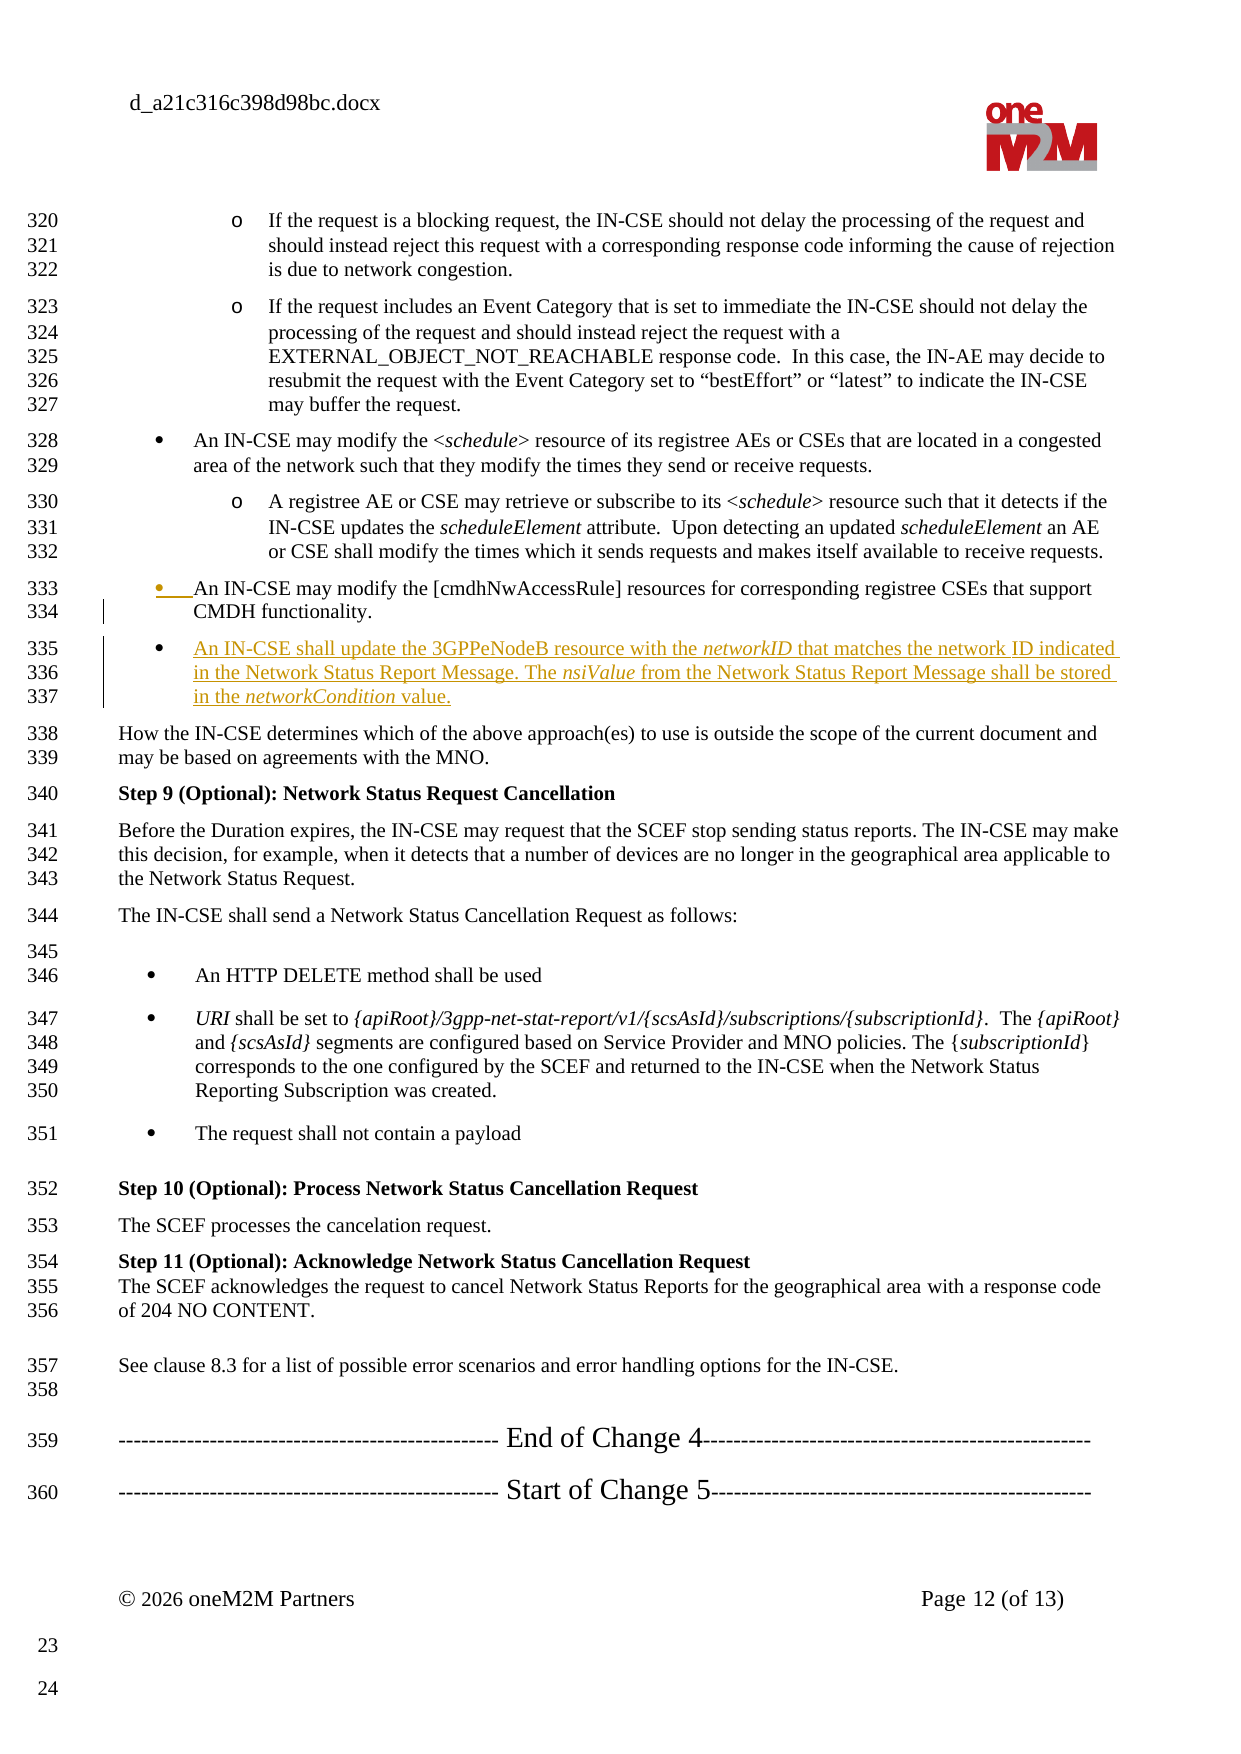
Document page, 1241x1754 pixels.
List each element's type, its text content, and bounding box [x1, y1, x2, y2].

text Before the Duration expires, the IN-CSE may request that the SCEF stop sending status reports. The IN-CSE may make this decision, for example, when it detects that a number of devices are no longer in the geographical area applicable to the Network Status Request. [118, 818, 1122, 890]
list An IN-CSE may modify the [cmdhNwAccessRule] resources for corresponding registree CSEs that support CMDH functionality. [156, 575, 1122, 623]
list The request shall not contain a payload [148, 1121, 1122, 1145]
text The IN-CSE shall send a Network Status Cancellation Request as follows: [118, 903, 1122, 927]
text The SCEF processes the cancelation request. [118, 1213, 1122, 1237]
picture [972, 88, 1111, 186]
text -------------------------------------------------- End of Change 4--------------------------------------------------- [118, 1420, 1122, 1453]
list An HTTP DELETE method shall be used [148, 963, 1122, 987]
list An IN-CSE may modify the <schedule> resource of its registree AEs or CSEs that are located in a congested area of the network such that they modify the times they send or receive requests. [156, 428, 1122, 477]
text How the IN-CSE determines which of the above approach(es) to use is outside the scope of the current document and may be based on agreements with the MNO. [118, 721, 1122, 769]
list A registree AE or CSE may retrieve or subscribe to its <schedule> resource such that it detects if the IN-CSE updates the scheduleElement attribute. Upon detecting an updated scheduleElement an AE or CSE shall modify the times which it sends requests and makes itself available to receive requests. [231, 489, 1122, 563]
list If the request includes an Event Category that is set to immediate the IN-CSE should not delay the processing of the request and should instead reject the request with a EXTERNAL_OBJECT_NOT_REACHABLE response code. In this case, the IN-AE may decide to resubmit the request with the Event Category set to “bestEffort” or “latest” to indicate the IN-CSE may buffer the request. [231, 294, 1122, 416]
text Step 11 (Optional): Acknowledge Network Status Cancellation Request [118, 1249, 1122, 1273]
text The SCEF acknowledges the request to cancel Network Status Reports for the geographical area with a response code of 204 NO CONTENT. [118, 1273, 1122, 1322]
text Step 9 (Optional): Network Status Request Cancellation [118, 781, 1122, 805]
text -------------------------------------------------- Start of Change 5-------------------------------------------------- [118, 1472, 1122, 1506]
list If the request is a blocking request, the IN-CSE should not delay the processing of the request and should instead reject this request with a corresponding response code informing the cause of rejection is due to network congestion. [231, 208, 1122, 281]
text Step 10 (Optional): Process Network Status Cancellation Request [118, 1176, 1122, 1200]
list URI shall be set to {apiRoot}/3gpp-net-stat-report/v1/{scsAsId}/subscriptions/{subscriptionId}. The {apiRoot} and {scsAsId} segments are configured based on Service Provider and MNO policies. The {subscriptionId} corresponds to the one configured by the SCEF and returned to the IN-CSE when the Network Status Reporting Subscription was created. [148, 1006, 1122, 1102]
text See clause 8.3 for a list of possible error scenarios and error handling options for the IN-CSE. [118, 1353, 1122, 1377]
